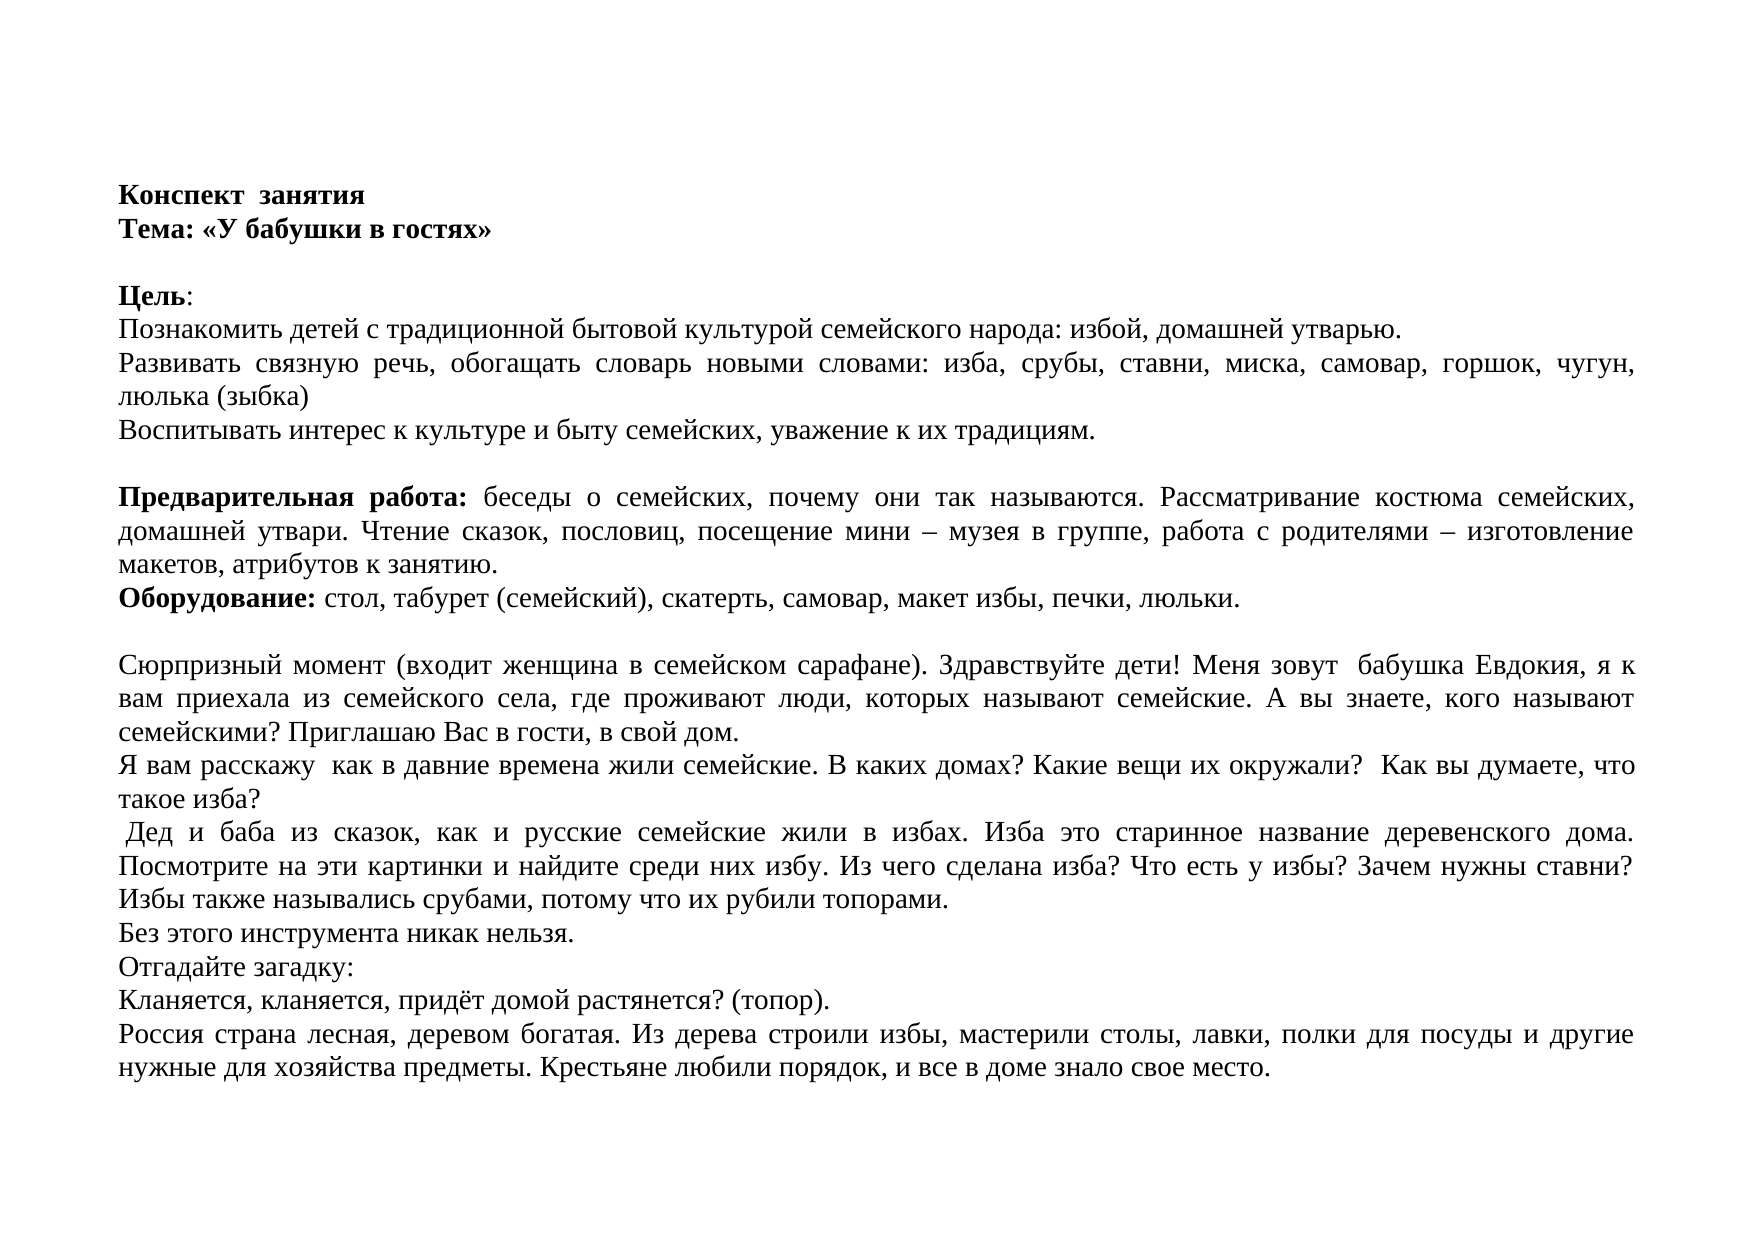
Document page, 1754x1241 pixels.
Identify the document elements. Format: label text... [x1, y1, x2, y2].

text Кланяется, кланяется, придёт домой растянется? (топор). [118, 982, 1636, 1016]
text Без этого инструмента никак нельзя. [118, 915, 1636, 949]
text Предварительная работа: беседы о семейских, почему они так называются. Рассматривание костюма семейских, домашней утвари. Чтение сказок, пословиц, посещение мини – музея в группе, работа с родителями – изготовление макетов, атрибутов к занятию. [118, 479, 1636, 580]
text Отгадайте загадку: [118, 949, 1636, 982]
text Развивать связную речь, обогащать словарь новыми словами: изба, срубы, ставни, миска, самовар, горшок, чугун, люлька (зыбка) [118, 345, 1636, 412]
text Тема: «У бабушки в гостях» [118, 211, 1636, 244]
text Дед и баба из сказок, как и русские семейские жили в избах. Изба это старинное название деревенского дома. Посмотрите на эти картинки и найдите среди них избу. Из чего сделана изба? Что есть у избы? Зачем нужны ставни? Избы также назывались срубами, потому что их рубили топорами. [118, 814, 1636, 915]
text Оборудование: стол, табурет (семейский), скатерть, самовар, макет избы, печки, люльки. [118, 580, 1636, 613]
text Воспитывать интерес к культуре и быту семейских, уважение к их традициям. [118, 412, 1636, 446]
text Познакомить детей с традиционной бытовой культурой семейского народа: избой, домашней утварью. [118, 311, 1636, 345]
text Я вам расскажу как в давние времена жили семейские. В каких домах? Какие вещи их окружали? Как вы думаете, что такое изба? [118, 747, 1636, 814]
text Конспект занятия [118, 177, 1636, 211]
text Цель: [118, 278, 1636, 311]
text Сюрпризный момент (входит женщина в семейском сарафане). Здравствуйте дети! Меня зовут бабушка Евдокия, я к вам приехала из семейского села, где проживают люди, которых называют семейские. А вы знаете, кого называют семейскими? Приглашаю Вас в гости, в свой дом. [118, 647, 1636, 747]
text Россия страна лесная, деревом богатая. Из дерева строили избы, мастерили столы, лавки, полки для посуды и другие нужные для хозяйства предметы. Крестьяне любили порядок, и все в доме знало свое место. [118, 1016, 1636, 1083]
